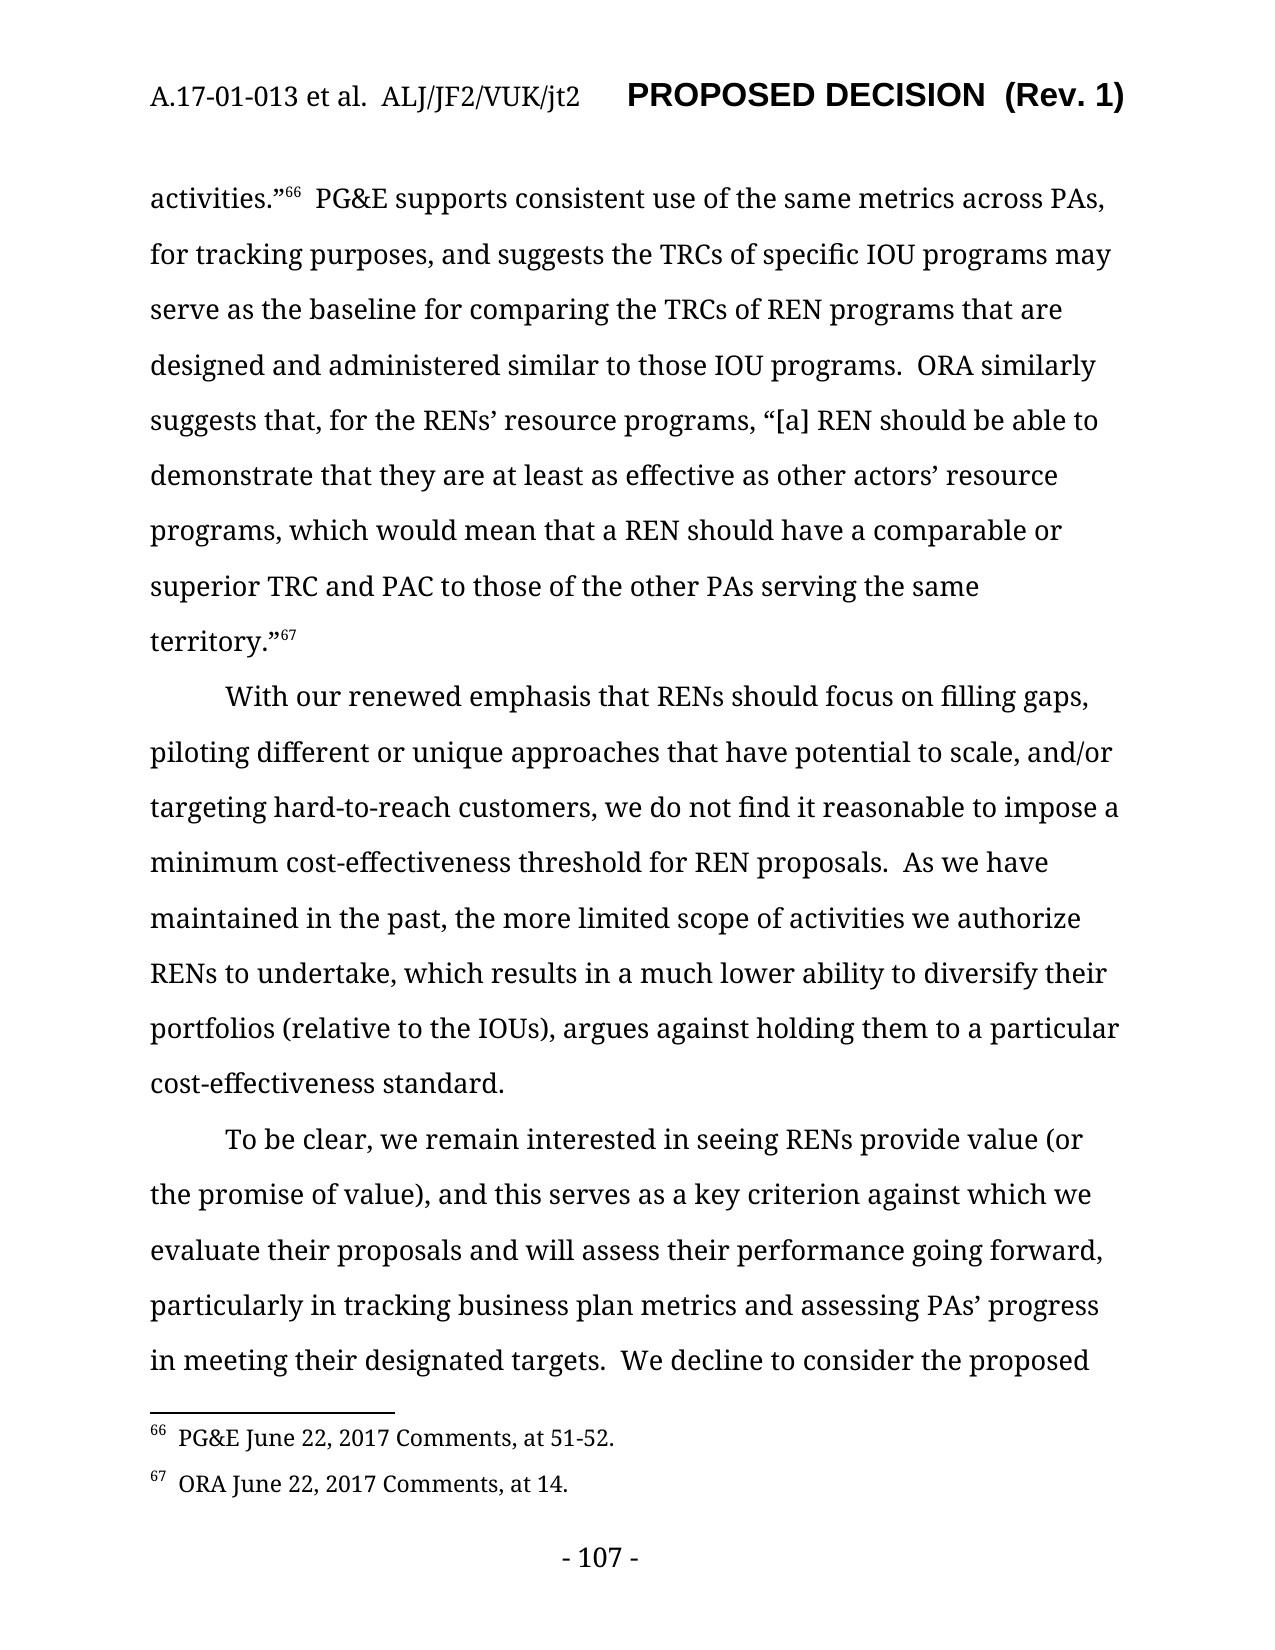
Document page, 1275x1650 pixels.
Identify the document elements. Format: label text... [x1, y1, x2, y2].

text With our renewed emphasis that RENs should focus on filling gaps, piloting different or unique approaches that have potential to scale, and/or targeting hard-to-reach customers, we do not find it reasonable to impose a minimum cost-effectiveness threshold for REN proposals. As we have maintained in the past, the more limited scope of activities we authorize RENs to undertake, which results in a much lower ability to diversify their portfolios (relative to the IOUs), argues against holding them to a particular cost-effectiveness standard. [150, 678, 1125, 1102]
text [150, 180, 1125, 659]
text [150, 1120, 1125, 1378]
